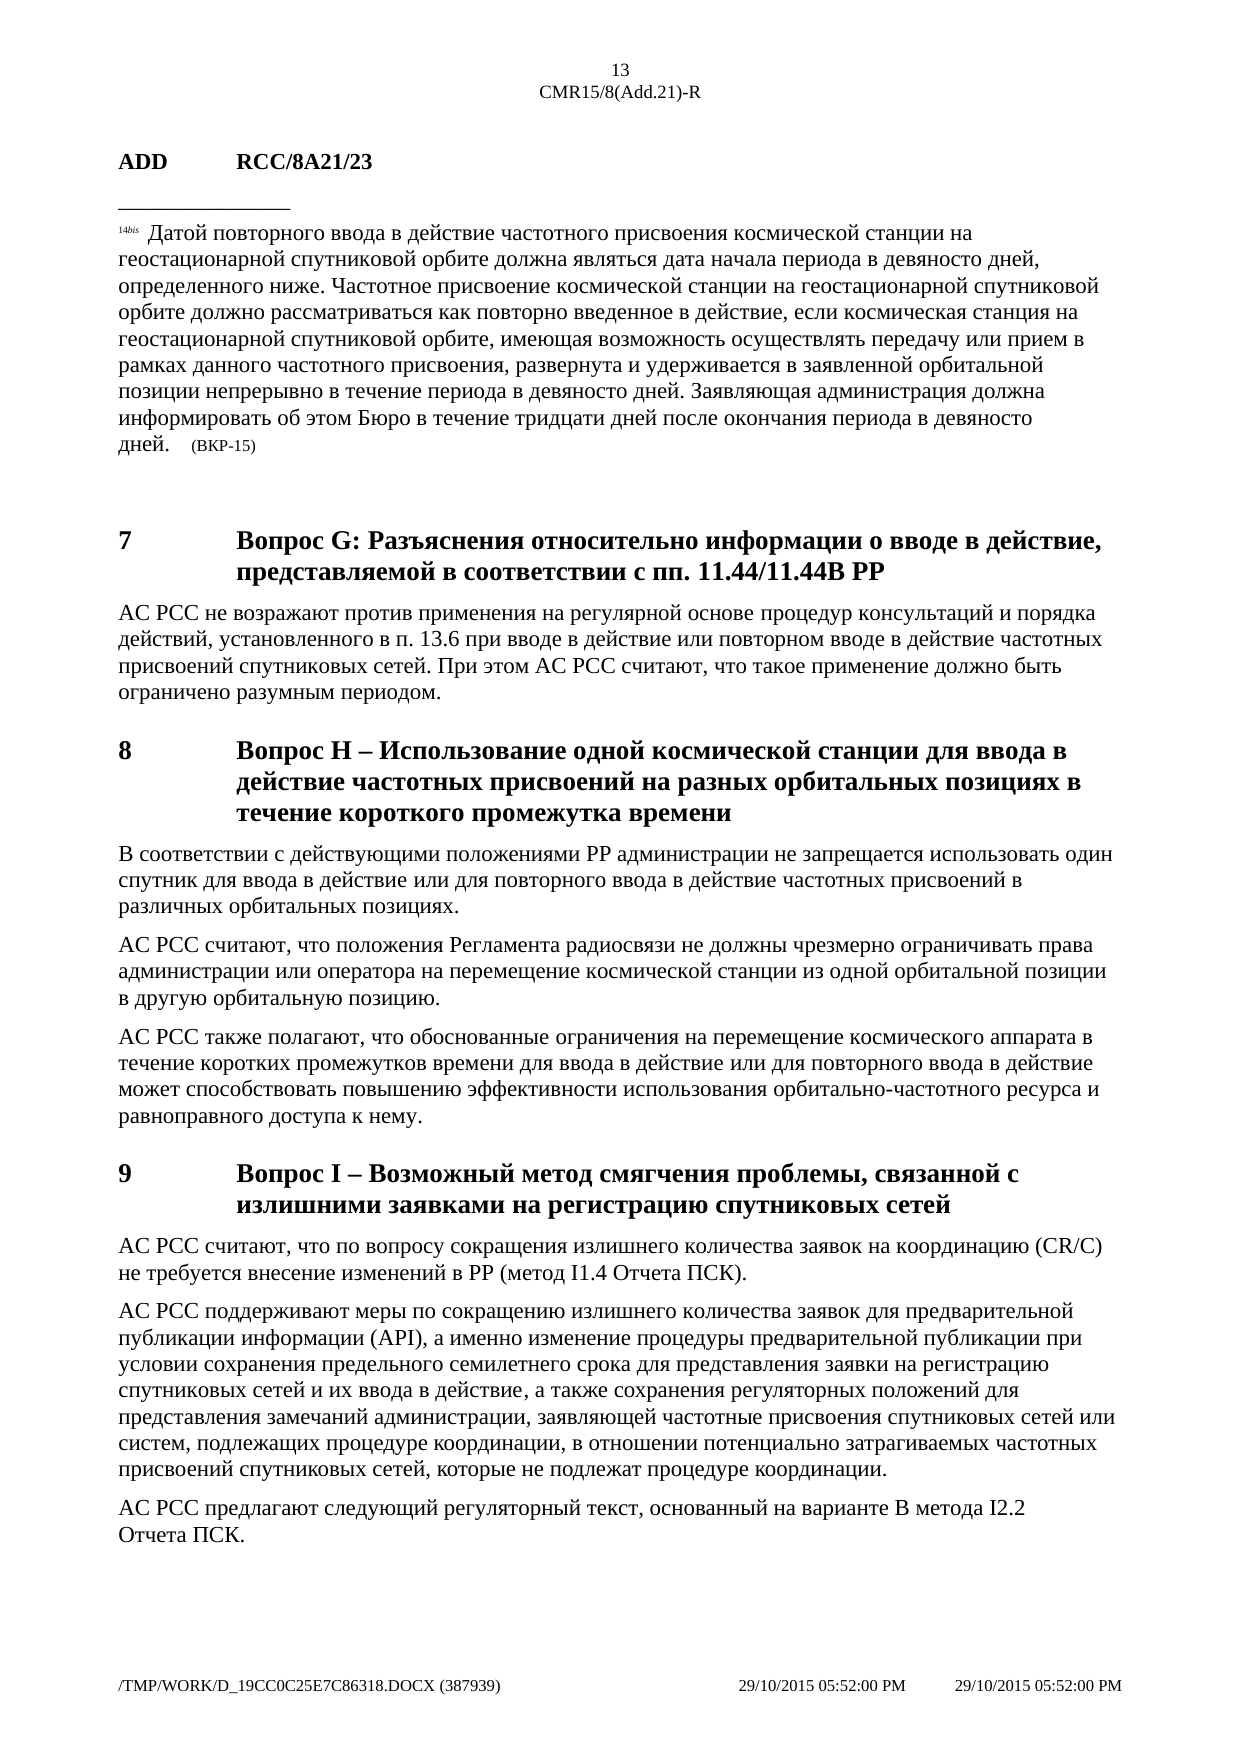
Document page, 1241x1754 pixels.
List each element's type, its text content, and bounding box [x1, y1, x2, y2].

text АС РСС не возражают против применения на регулярной основе процедур консультаций и порядка действий, установленного в п. 13.6 при вводе в действие или повторном вводе в действие частотных присвоений спутниковых сетей. При этом АС РСС считают, что такое применение должно быть ограничено разумным периодом. [118, 599, 1122, 704]
text ADD RCC/8A21/23 [118, 148, 1122, 174]
text АС РСС также полагают, что обоснованные ограничения на перемещение космического аппарата в течение коротких промежутков времени для ввода в действие или для повторного ввода в действие может способствовать повышению эффективности использования орбитально-частотного ресурса и равноправного доступа к нему. [118, 1023, 1122, 1128]
text АС РСС считают, что по вопросу сокращения излишнего количества заявок на координацию (CR/C) не требуется внесение изменений в РР (метод I1.4 Отчета ПСК). [118, 1232, 1122, 1285]
subtitle 9 Вопрос I – Возможный метод смягчения проблемы, связанной с излишними заявками на регистрацию спутниковых сетей [118, 1157, 1122, 1220]
text _______________ [118, 187, 1122, 213]
subtitle 7 Вопрос G: Разъяснения относительно информации о вводе в действие, представляемой в соответствии с пп. 11.44/11.44B РР [118, 524, 1122, 587]
text АС РСС предлагают следующий регуляторный текст, основанный на варианте В метода I2.2 Отчета ПСК. [118, 1494, 1122, 1547]
subtitle 8 Вопрос H – Использование одной космической станции для ввода в действие частотных присвоений на разных орбитальных позициях в течение короткого промежутка времени [118, 734, 1122, 827]
text АС РСС поддерживают меры по сокращению излишнего количества заявок для предварительной публикации информации (API), а именно изменение процедуры предварительной публикации при условии сохранения предельного семилетнего срока для представления заявки на регистрацию спутниковых сетей и их ввода в действие, а также сохранения регуляторных положений для представления замечаний администрации, заявляющей частотные присвоения спутниковых сетей или систем, подлежащих процедуре координации, в отношении потенциально затрагиваемых частотных присвоений спутниковых сетей, которые не подлежат процедуре координации. [118, 1297, 1122, 1482]
text В соответствии с действующими положениями РР администрации не запрещается использовать один спутник для ввода в действие или для повторного ввода в действие частотных присвоений в различных орбитальных позициях. [118, 840, 1122, 919]
text АС РСС считают, что положения Регламента радиосвязи не должны чрезмерно ограничивать права администрации или оператора на перемещение космической станции из одной орбитальной позиции в другую орбитальную позицию. [118, 931, 1122, 1010]
text 14bis Датой повторного ввода в действие частотного присвоения космической станции на геостационарной спутниковой орбите должна являться дата начала периода в девяносто дней, определенного ниже. Частотное присвоение космической станции на геостационарной спутниковой орбите должно рассматриваться как повторно введенное в действие, если космическая станция на геостационарной спутниковой орбите, имеющая возможность осуществлять передачу или прием в рамках данного частотного присвоения, развернута и удерживается в заявленной орбитальной позиции непрерывно в течение периода в девяносто дней. Заявляющая администрация должна информировать об этом Бюро в течение тридцати дней после окончания периода в девяносто дней. (ВКР-15) [118, 219, 1122, 456]
